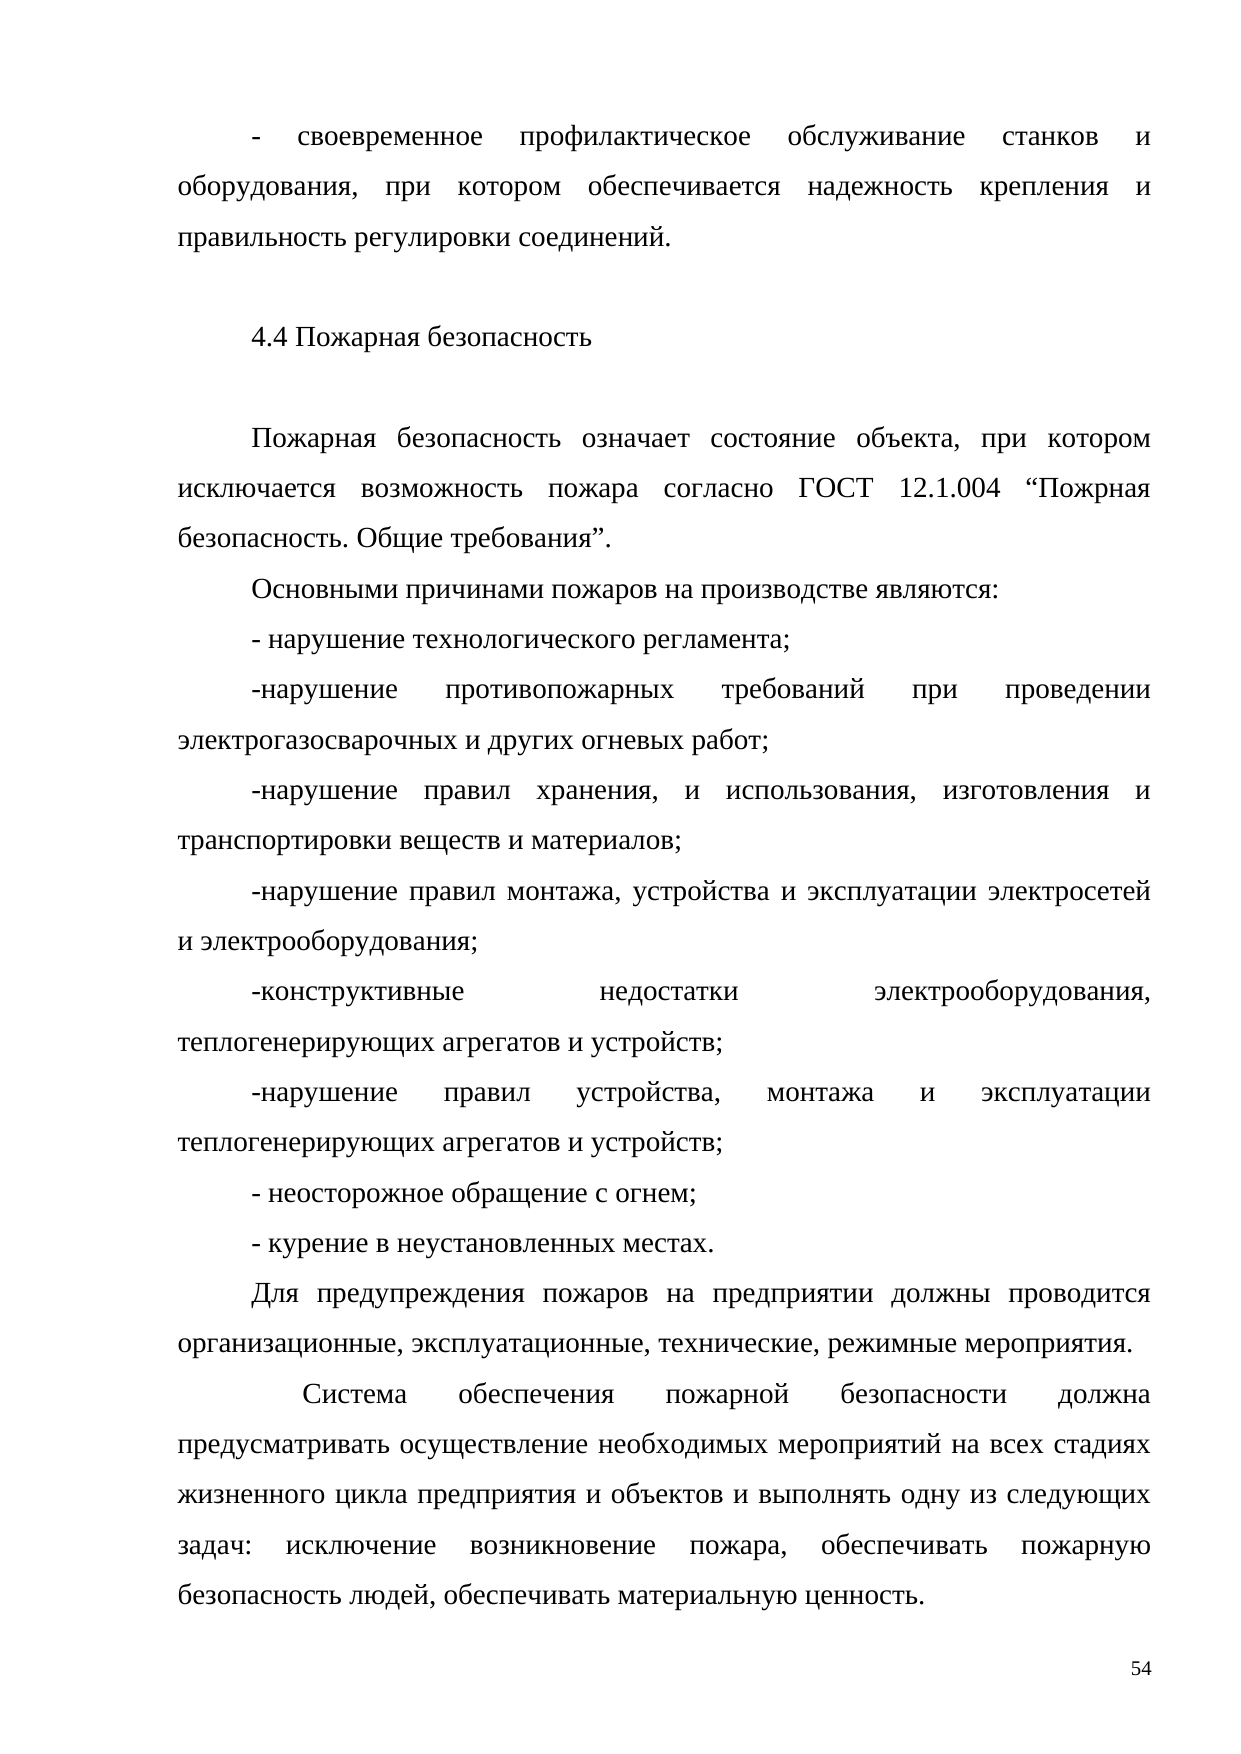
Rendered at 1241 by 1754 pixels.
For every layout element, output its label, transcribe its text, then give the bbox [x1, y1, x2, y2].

text - курение в неустановленных местах. [177, 1225, 1152, 1258]
text -нарушение правил устройства, монтажа и эксплуатации теплогенерирующих агрегатов и устройств; [177, 1074, 1152, 1158]
text -нарушение противопожарных требований при проведении электрогазосварочных и других огневых работ; [177, 672, 1152, 755]
text -нарушение правил монтажа, устройства и эксплуатации электросетей и электрооборудования; [177, 873, 1152, 957]
text 4.4 Пожарная безопасность [177, 319, 1152, 353]
text -конструктивные недостатки электрооборудования, теплогенерирующих агрегатов и устройств; [177, 973, 1152, 1057]
text - своевременное профилактическое обслуживание станков и оборудования, при котором обеспечивается надежность крепления и правильность регулировки соединений. [177, 118, 1152, 252]
text Система обеспечения пожарной безопасности должна предусматривать осуществление необходимых мероприятий на всех стадиях жизненного цикла предприятия и объектов и выполнять одну из следующих задач: исключение возникновение пожара, обеспечивать пожарную безопасность людей, обеспечивать материальную ценность. [177, 1376, 1152, 1611]
text -нарушение правил хранения, и использования, изготовления и транспортировки веществ и материалов; [177, 772, 1152, 856]
text - нарушение технологического регламента; [177, 621, 1152, 655]
text - неосторожное обращение с огнем; [177, 1175, 1152, 1208]
text Пожарная безопасность означает состояние объекта, при котором исключается возможность пожара согласно ГОСТ 12.1.004 “Пожрная безопасность. Общие требования”. [177, 420, 1152, 554]
text Для предупреждения пожаров на предприятии должны проводится организационные, эксплуатационные, технические, режимные мероприятия. [177, 1275, 1152, 1359]
text Основными причинами пожаров на производстве являются: [177, 571, 1152, 604]
